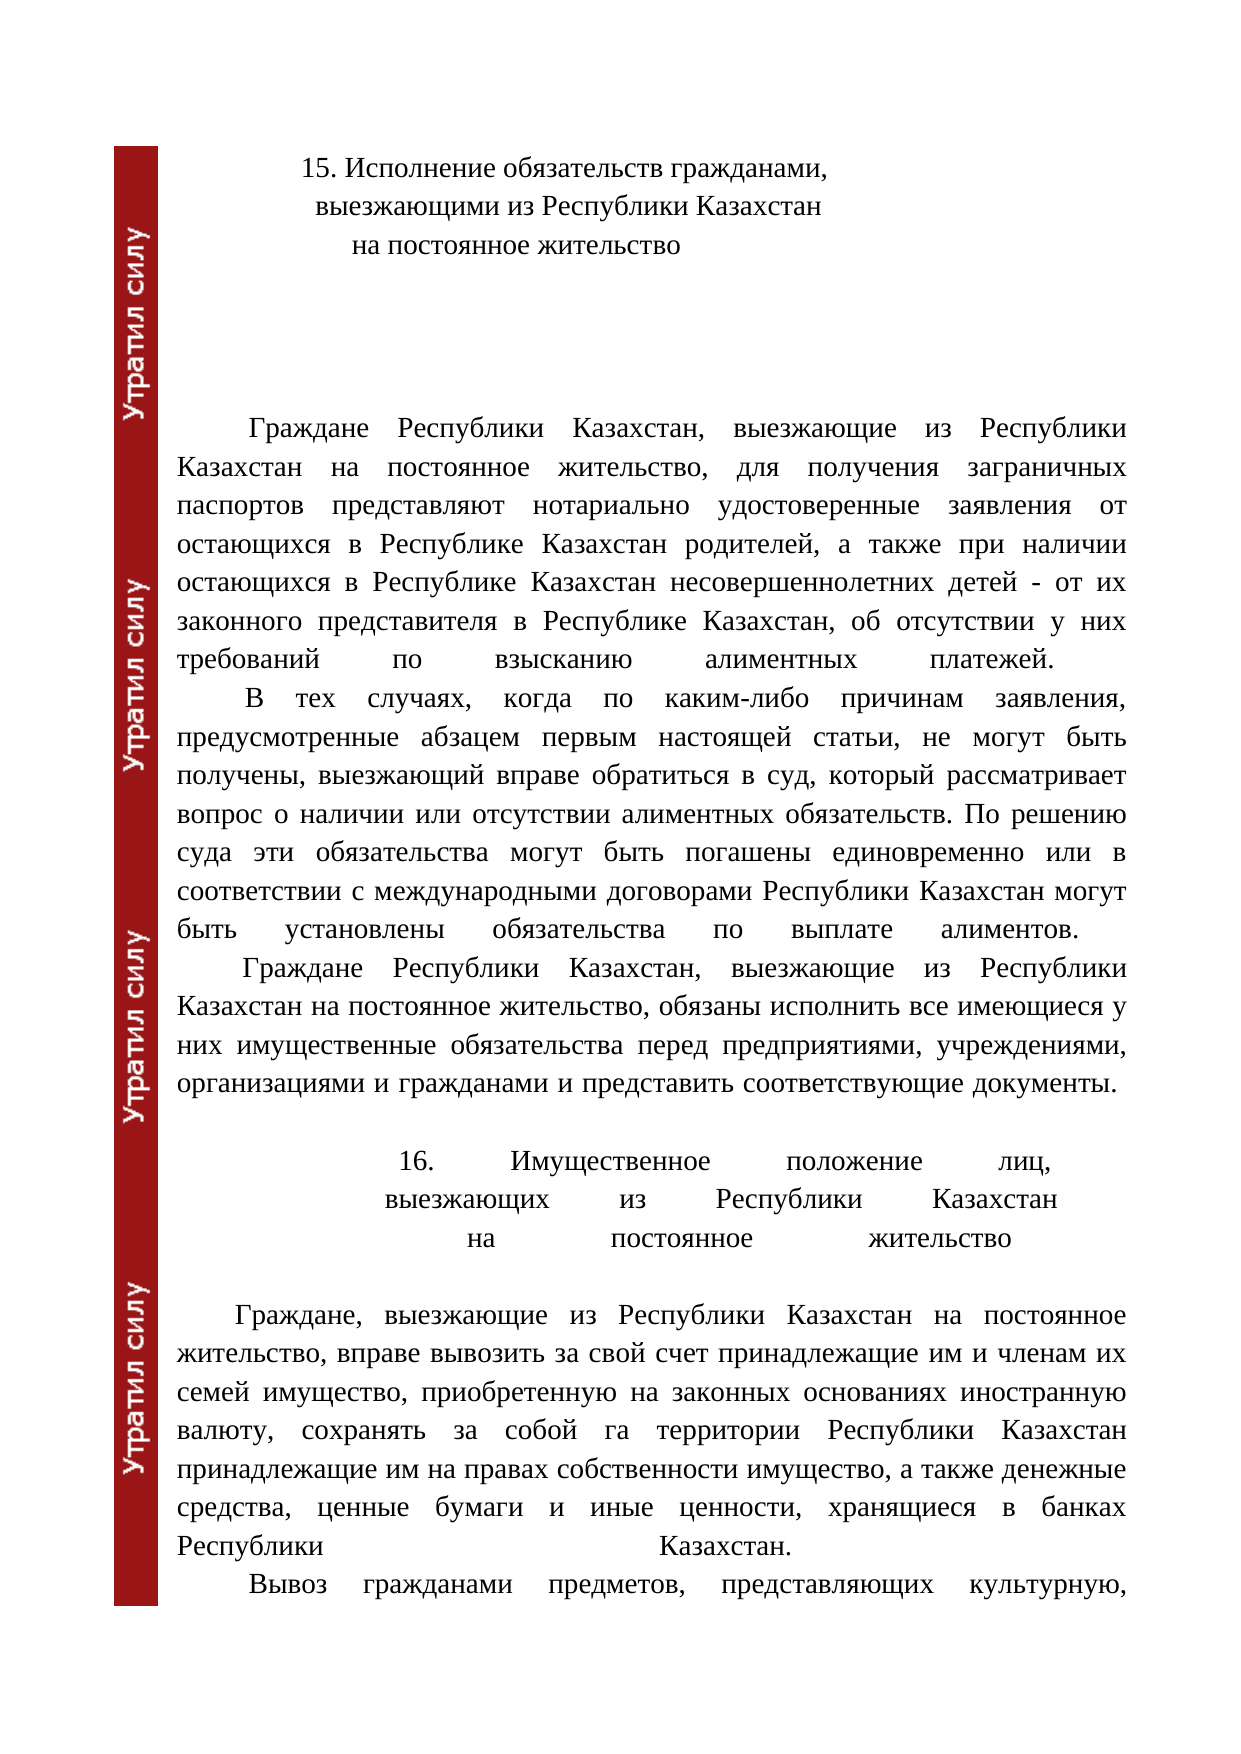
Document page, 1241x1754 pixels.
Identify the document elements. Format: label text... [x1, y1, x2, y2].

picture [114, 183, 158, 188]
picture [114, 146, 158, 150]
text выезжающими из Республики Казахстан [112, 188, 1128, 222]
picture [114, 222, 158, 227]
picture [114, 1600, 158, 1606]
text 15. Исполнение обязательств гражданами, [112, 150, 1128, 183]
text на постоянное жительство [112, 227, 1128, 261]
picture [114, 261, 158, 372]
